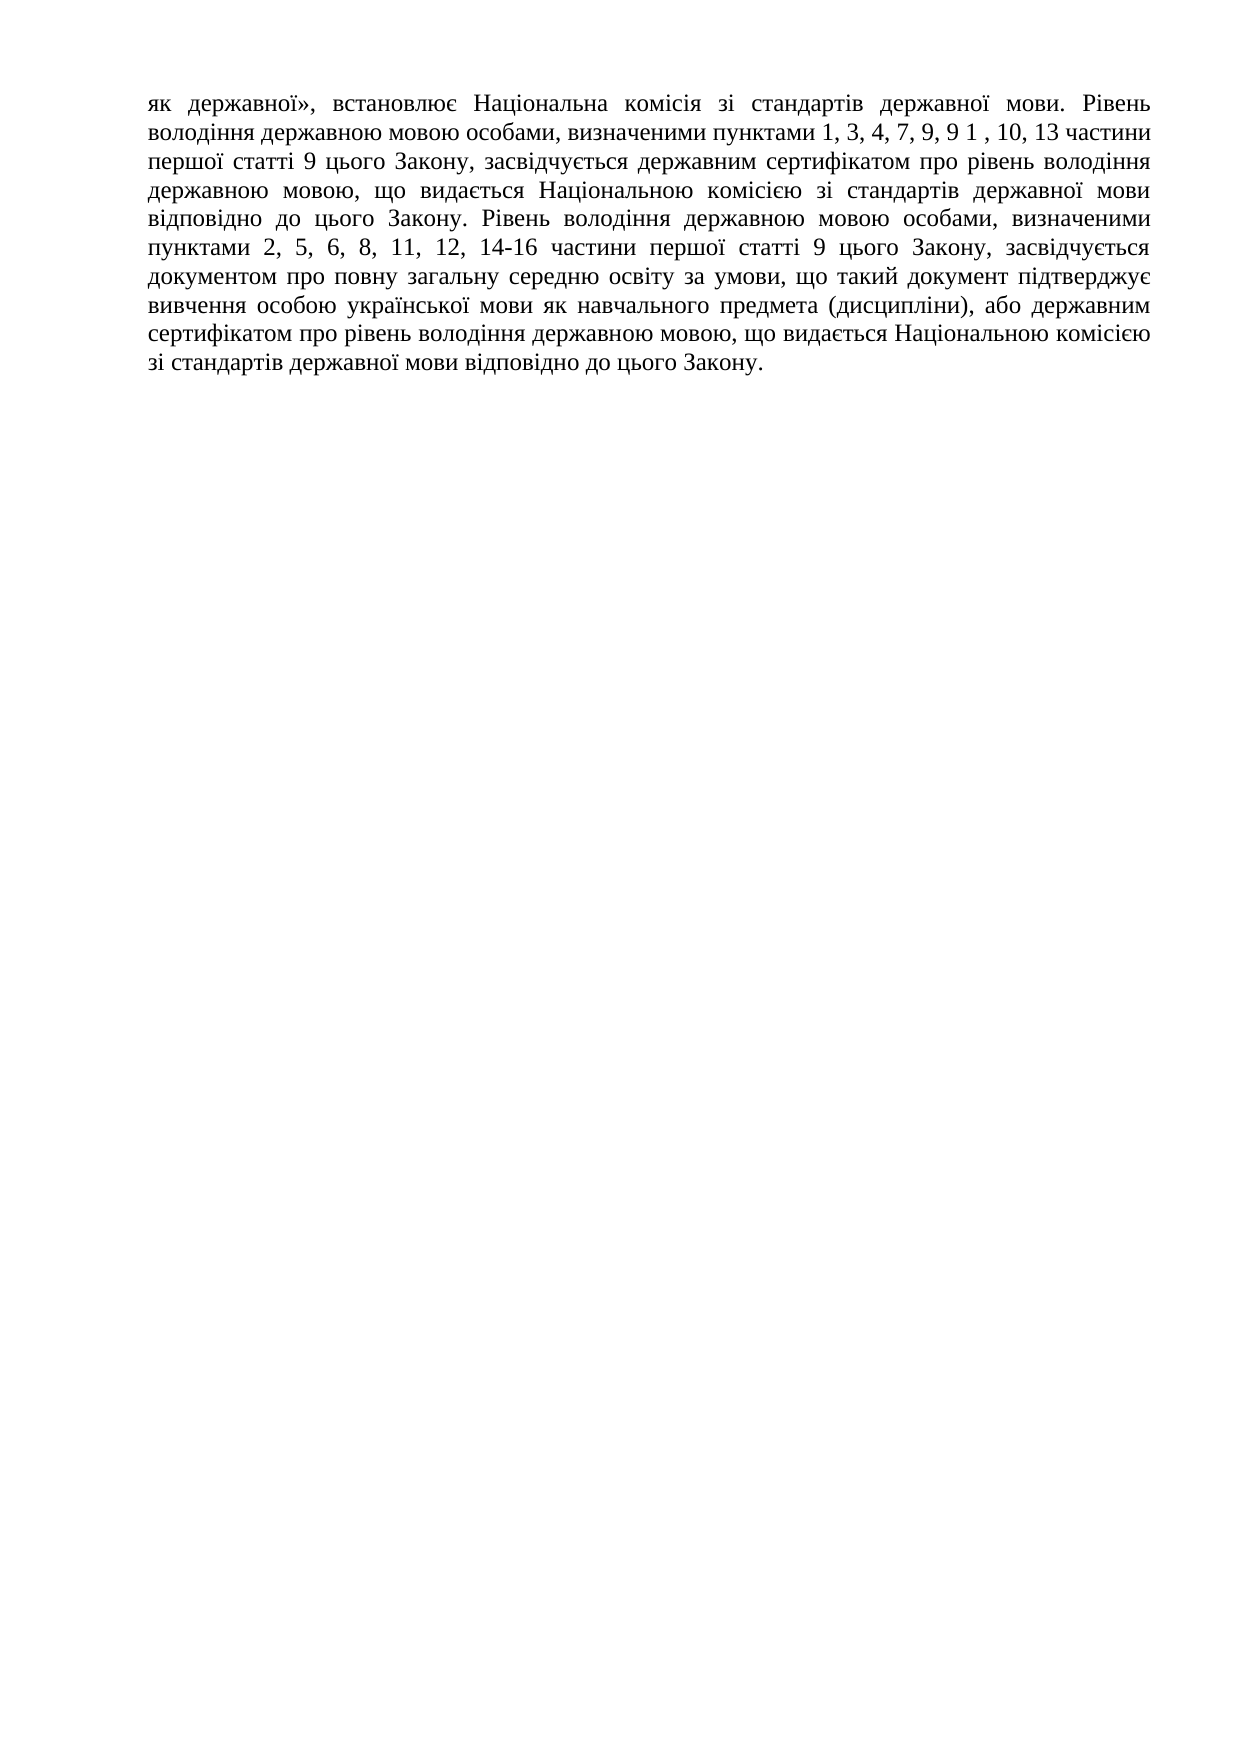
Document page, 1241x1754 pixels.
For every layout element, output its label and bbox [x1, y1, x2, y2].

text [148, 88, 1152, 376]
